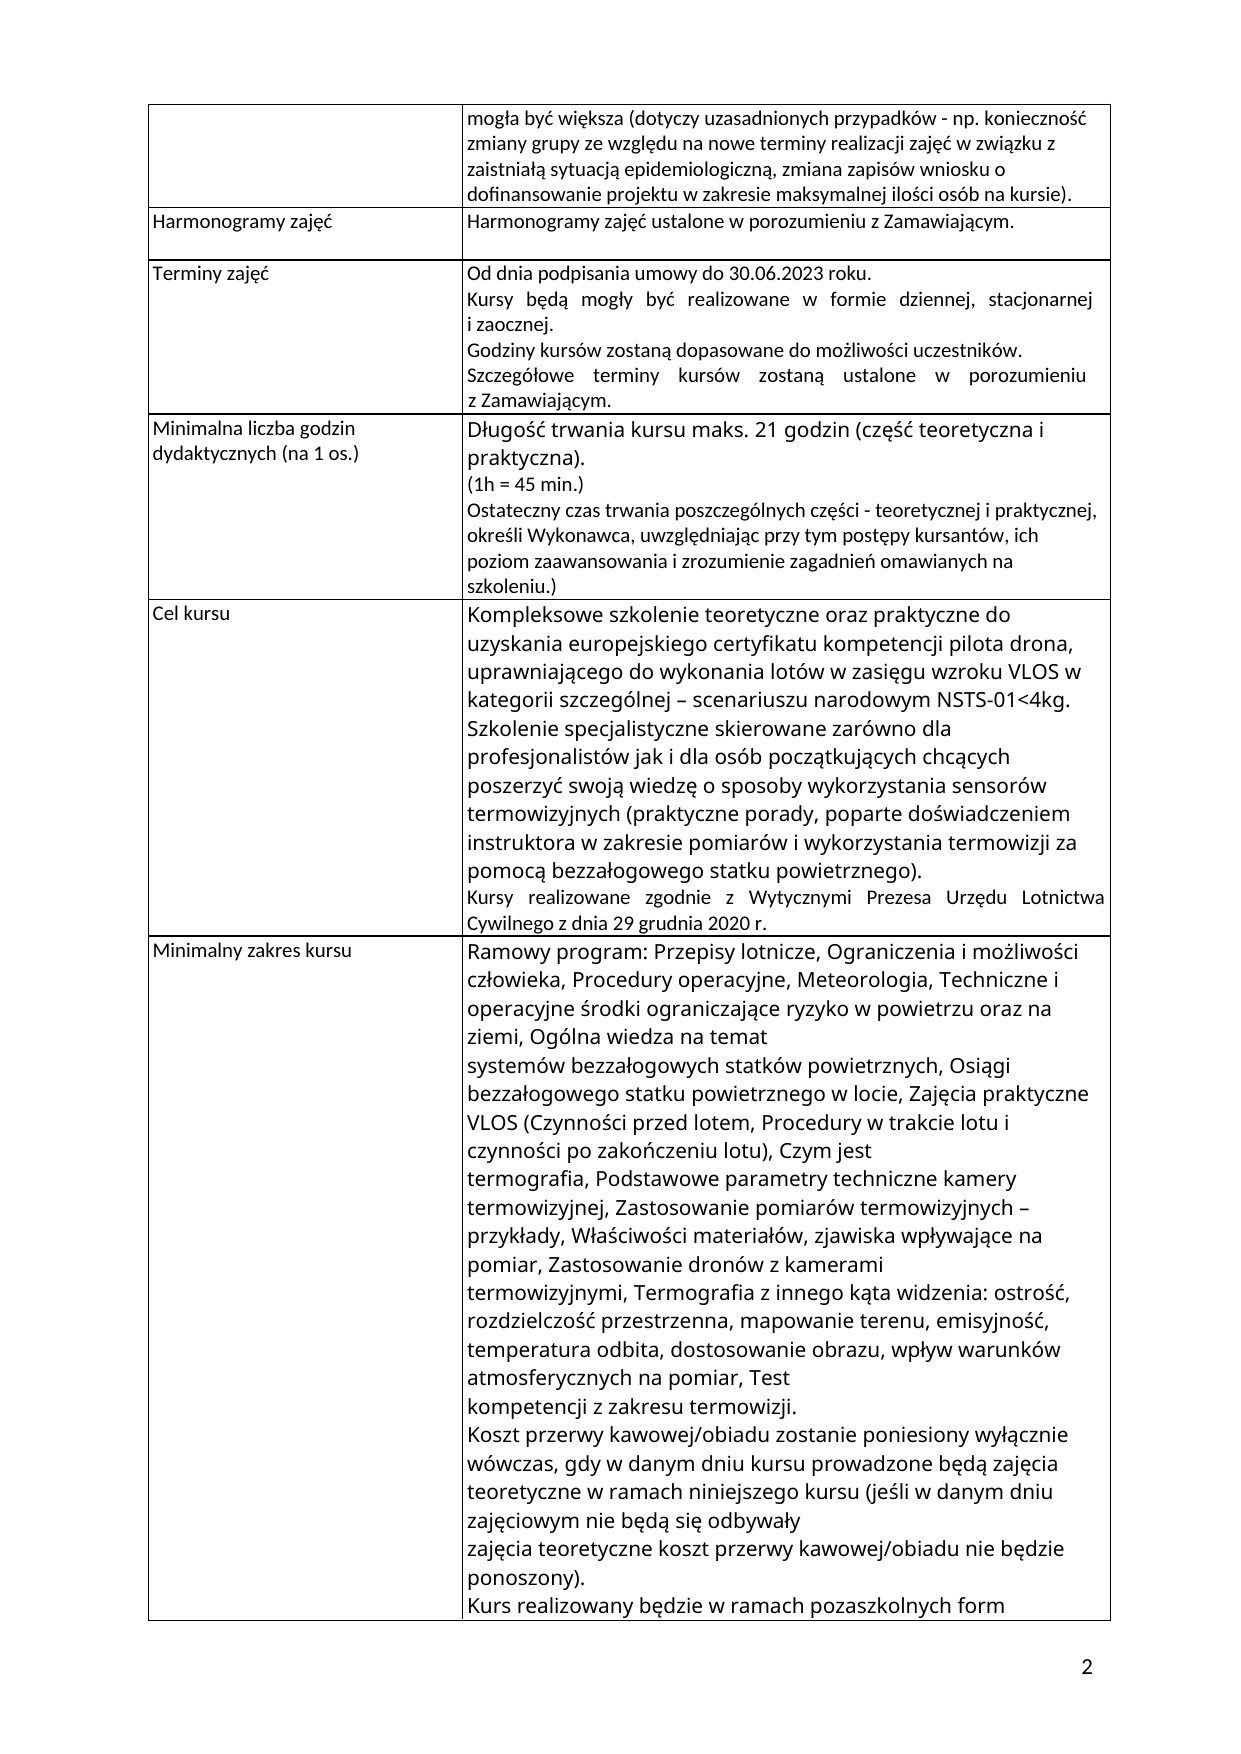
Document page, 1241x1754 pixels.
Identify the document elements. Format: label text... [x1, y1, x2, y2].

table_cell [463, 937, 1110, 1619]
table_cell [149, 105, 462, 207]
table_cell Cel kursu [149, 600, 462, 935]
table_cell Harmonogramy zajęć [149, 208, 462, 259]
table_cell Długość trwania kursu maks. 21 godzin (część teoretyczna i praktyczna). (1h = 45 min.) Ostateczny czas trwania poszczególnych części - teoretycznej i praktycznej, określi Wykonawca, uwzględniając przy tym postępy kursantów, ich poziom zaawansowania i zrozumienie zagadnień omawianych na szkoleniu.) [463, 415, 1110, 599]
table_cell Od dnia podpisania umowy do 30.06.2023 roku. Kursy będą mogły być realizowane w formie dziennej, stacjonarnej i zaocznej. Godziny kursów zostaną dopasowane do możliwości uczestników. Szczegółowe terminy kursów zostaną ustalone w porozumieniu z Zamawiającym. [463, 261, 1110, 413]
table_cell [149, 937, 462, 1619]
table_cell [463, 105, 1110, 207]
table_cell Harmonogramy zajęć ustalone w porozumieniu z Zamawiającym. [463, 208, 1110, 259]
table_cell Kompleksowe szkolenie teoretyczne oraz praktyczne do uzyskania europejskiego certyfikatu kompetencji pilota drona, uprawniającego do wykonania lotów w zasięgu wzroku VLOS w kategorii szczególnej – scenariuszu narodowym NSTS-01<4kg. Szkolenie specjalistyczne skierowane zarówno dla profesjonalistów jak i dla osób początkujących chcących poszerzyć swoją wiedzę o sposoby wykorzystania sensorów termowizyjnych (praktyczne porady, poparte doświadczeniem instruktora w zakresie pomiarów i wykorzystania termowizji za pomocą bezzałogowego statku powietrznego). Kursy realizowane zgodnie z Wytycznymi Prezesa Urzędu Lotnictwa Cywilnego z dnia 29 grudnia 2020 r. [463, 600, 1110, 935]
table_cell Terminy zajęć [149, 261, 462, 413]
table_cell Minimalna liczba godzin dydaktycznych (na 1 os.) [149, 415, 462, 599]
